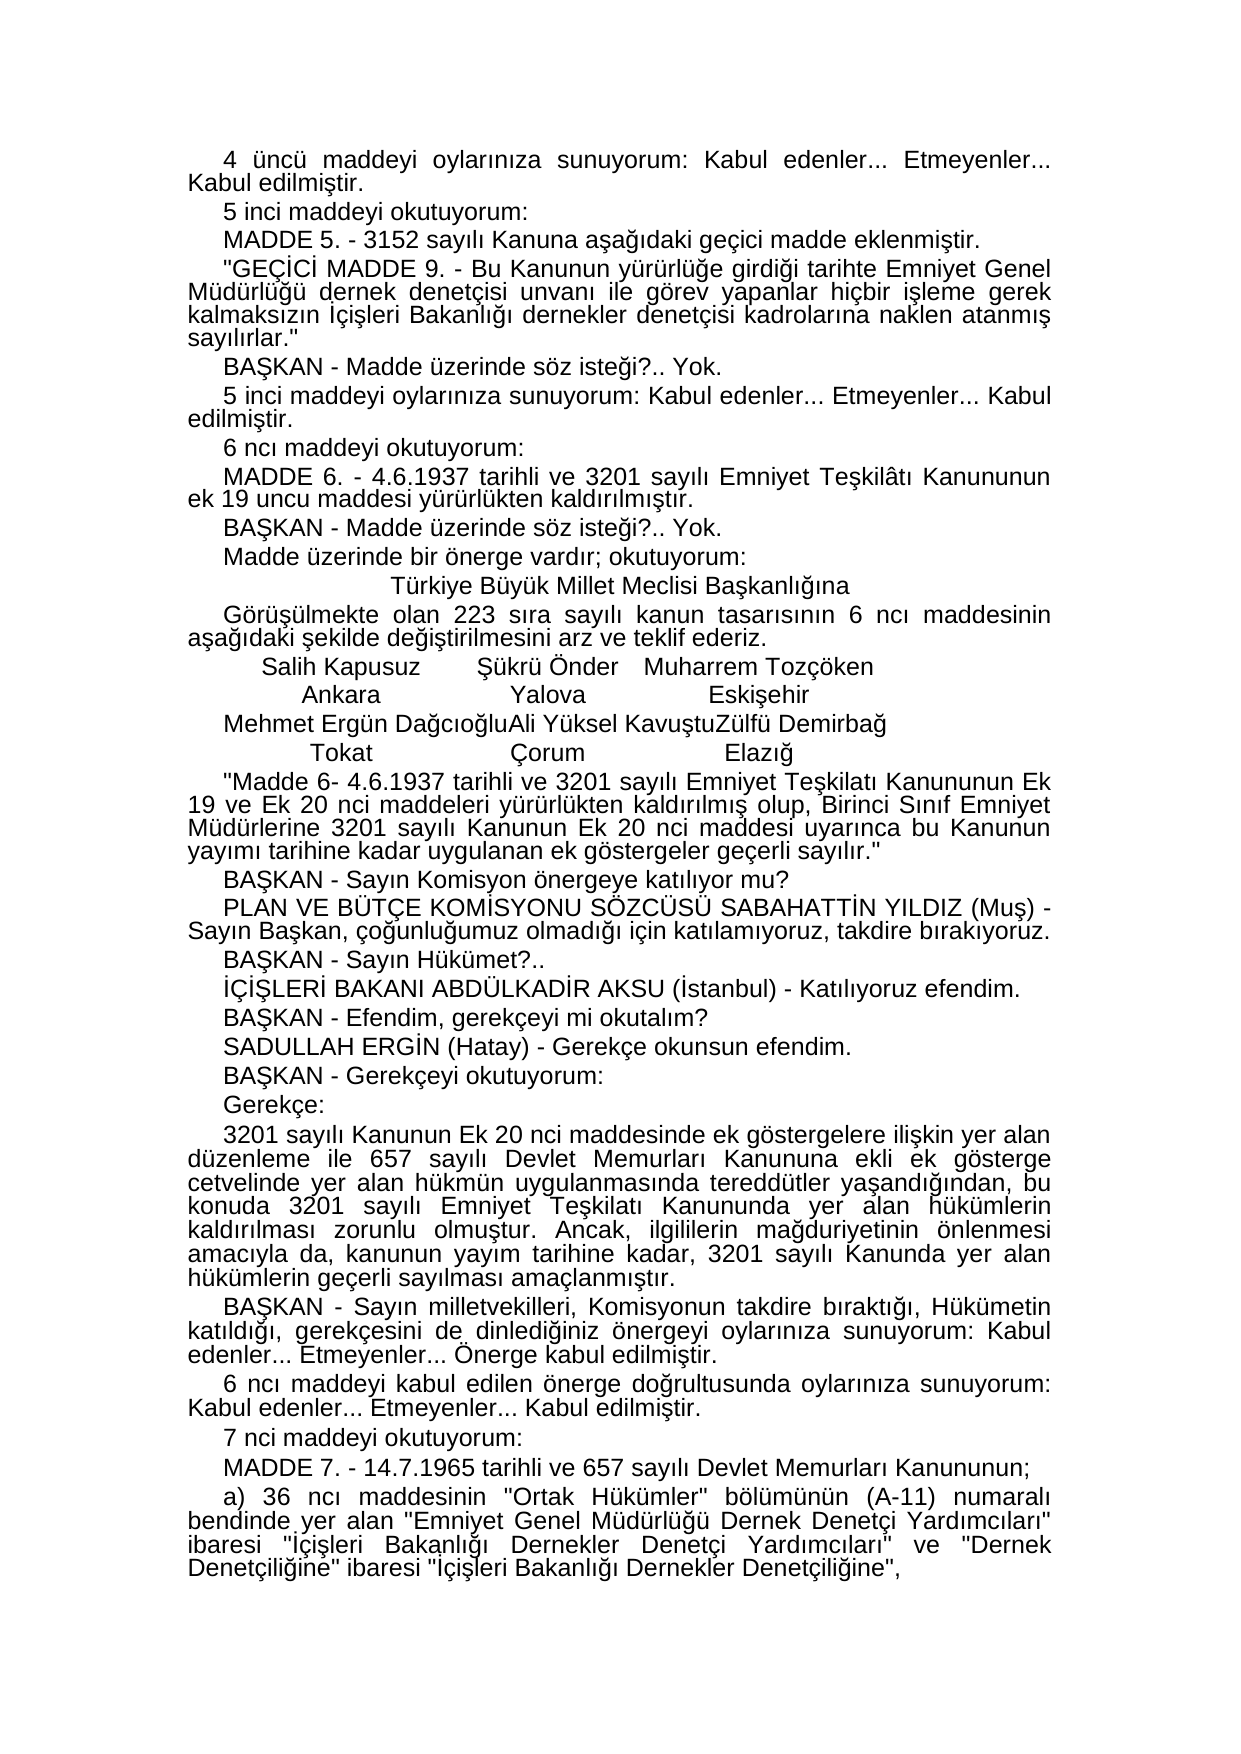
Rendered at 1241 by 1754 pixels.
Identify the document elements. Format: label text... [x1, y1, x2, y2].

text Türkiye Büyük Millet Meclisi Başkanlığına [187, 576, 1053, 599]
text 6 ncı maddeyi kabul edilen önerge doğrultusunda oylarınıza sunuyorum: Kabul edenler... Etmeyenler... Kabul edilmiştir. [187, 1374, 1053, 1421]
text Tokat Çorum Elazığ [187, 743, 1053, 766]
text 5 inci maddeyi oylarınıza sunuyorum: Kabul edenler... Etmeyenler... Kabul edilmiştir. [187, 386, 1053, 432]
text a) 36 ncı maddesinin "Ortak Hükümler" bölümünün (A-11) numaralı bendinde yer alan "Emniyet Genel Müdürlüğü Dernek Denetçi Yardımcıları" ibaresi "İçişleri Bakanlığı Dernekler Denetçi Yardımcıları" ve "Dernek Denetçiliğine" ibaresi "İçişleri Bakanlığı Dernekler Denetçiliğine", [187, 1487, 1053, 1582]
text BAŞKAN - Sayın Komisyon önergeye katılıyor mu? [187, 870, 1053, 893]
text MADDE 6. - 4.6.1937 tarihli ve 3201 sayılı Emniyet Teşkilâtı Kanununun ek 19 uncu maddesi yürürlükten kaldırılmıştır. [187, 467, 1053, 512]
text MADDE 5. - 3152 sayılı Kanuna aşağıdaki geçici madde eklenmiştir. [187, 231, 1053, 253]
text PLAN VE BÜTÇE KOMİSYONU SÖZCÜSÜ SABAHATTİN YILDIZ (Muş) - Sayın Başkan, çoğunluğumuz olmadığı için katılamıyoruz, takdire bırakıyoruz. [187, 898, 1053, 944]
text Salih Kapusuz Şükrü Önder Muharrem Tozçöken [187, 657, 1053, 679]
text SADULLAH ERGİN (Hatay) - Gerekçe okunsun efendim. [187, 1037, 453, 1060]
text BAŞKAN - Madde üzerinde söz isteği?.. Yok. [187, 518, 1053, 541]
text 3201 sayılı Kanunun Ek 20 nci maddesinde ek göstergelere ilişkin yer alan düzenleme ile 657 sayılı Devlet Memurları Kanununa ekli ek gösterge cetvelinde yer alan hükmün uygulanmasında tereddütler yaşandığından, bu konuda 3201 sayılı Emniyet Teşkilatı Kanununda yer alan hükümlerin kaldırılması zorunlu olmuştur. Ancak, ilgililerin mağduriyetinin önlenmesi amacıyla da, kanunun yayım tarihine kadar, 3201 sayılı Kanunda yer alan hükümlerin geçerli sayılması amaçlanmıştır. [187, 1124, 1053, 1291]
text "GEÇİCİ MADDE 9. - Bu Kanunun yürürlüğe girdiği tarihte Emniyet Genel Müdürlüğü dernek denetçisi unvanı ile görev yapanlar hiçbir işleme gerek kalmaksızın İçişleri Bakanlığı dernekler denetçisi kadrolarına naklen atanmış sayılırlar." [187, 259, 1053, 351]
text 4 üncü maddeyi oylarınıza sunuyorum: Kabul edenler... Etmeyenler... Kabul edilmiştir. [187, 150, 1053, 196]
text BAŞKAN - Sayın milletvekilleri, Komisyonun takdire bıraktığı, Hükümetin katıldığı, gerekçesini de dinlediğiniz önergeyi oylarınıza sunuyorum: Kabul edenler... Etmeyenler... Önerge kabul edilmiştir. [187, 1297, 1053, 1368]
text 7 nci maddeyi okutuyorum: [187, 1427, 1053, 1451]
text BAŞKAN - Madde üzerinde söz isteği?.. Yok. [187, 357, 1053, 380]
text Görüşülmekte olan 223 sıra sayılı kanun tasarısının 6 ncı maddesinin aşağıdaki şekilde değiştirilmesini arz ve teklif ederiz. [187, 605, 1053, 651]
text BAŞKAN - Efendim, gerekçeyi mi okutalım? [187, 1008, 1053, 1031]
text İÇİŞLERİ BAKANI ABDÜLKADİR AKSU (İstanbul) - Katılıyoruz efendim. [771, 979, 1053, 1002]
text 6 ncı maddeyi okutuyorum: [187, 438, 1053, 461]
text "Madde 6- 4.6.1937 tarihli ve 3201 sayılı Emniyet Teşkilatı Kanununun Ek 19 ve Ek 20 nci maddeleri yürürlükten kaldırılmış olup, Birinci Sınıf Emniyet Müdürlerine 3201 sayılı Kanunun Ek 20 nci maddesi uyarınca bu Kanunun yayımı tarihine kadar uygulanan ek göstergeler geçerli sayılır." [187, 772, 1053, 864]
text Ankara Yalova Eskişehir [187, 686, 1053, 708]
text SADULLAH ERGİN (Hatay) - Gerekçe okunsun efendim. [524, 1037, 1053, 1060]
text İÇİŞLERİ BAKANI ABDÜLKADİR AKSU (İstanbul) - Katılıyoruz efendim. [187, 979, 678, 1002]
text Gerekçe: [187, 1094, 1053, 1118]
text 5 inci maddeyi okutuyorum: [187, 202, 1053, 225]
text BAŞKAN - Gerekçeyi okutuyorum: [187, 1066, 1053, 1089]
text MADDE 7. - 14.7.1965 tarihli ve 657 sayılı Devlet Memurları Kanununun; [187, 1457, 1053, 1481]
text BAŞKAN - Sayın Hükümet?.. [187, 950, 1053, 973]
text Mehmet Ergün Dağcıoğlu Ali Yüksel Kavuştu Zülfü Demirbağ [187, 714, 1053, 737]
text Madde üzerinde bir önerge vardır; okutuyorum: [187, 547, 1053, 570]
